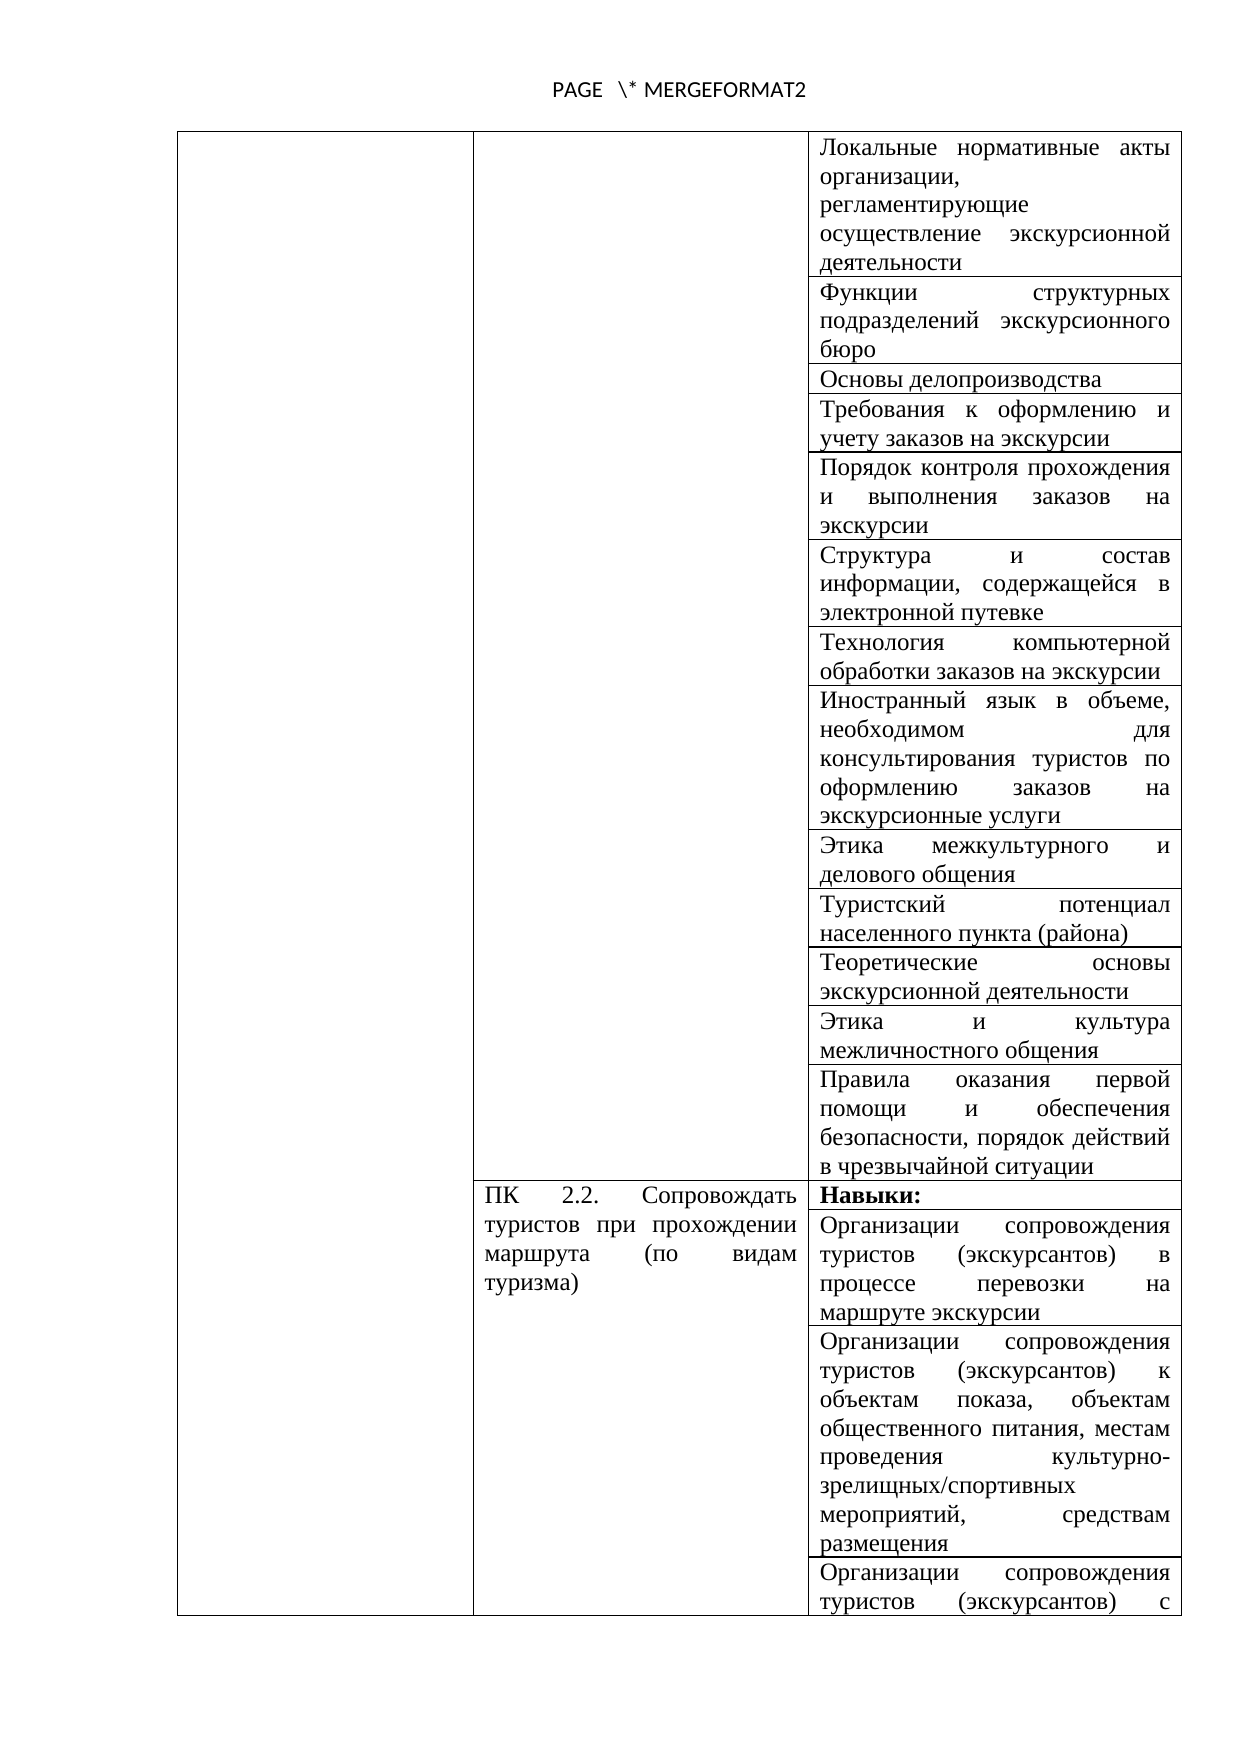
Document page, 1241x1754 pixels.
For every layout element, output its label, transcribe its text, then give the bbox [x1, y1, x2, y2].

table_cell Организации сопровождения туристов (экскурсантов) в процессе перевозки на маршруте экскурсии [809, 1210, 1181, 1325]
table_cell Этика и культура межличностного общения [809, 1006, 1181, 1063]
table_cell Требования к оформлению и учету заказов на экскурсии [809, 394, 1181, 451]
table_cell Этика межкультурного и делового общения [809, 830, 1181, 888]
table_cell Правила оказания первой помощи и обеспечения безопасности, порядок действий в чрезвычайной ситуации [809, 1065, 1181, 1179]
table_cell Иностранный язык в объеме, необходимом для консультирования туристов по оформлению заказов на экскурсионные услуги [809, 686, 1181, 829]
table_cell Локальные нормативные акты организации, регламентирующие осуществление экскурсионной деятельности [809, 132, 1181, 276]
table_cell Технология компьютерной обработки заказов на экскурсии [809, 627, 1181, 684]
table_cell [809, 1558, 1181, 1615]
table_cell Функции структурных подразделений экскурсионного бюро [809, 277, 1181, 363]
table_cell Структура и состав информации, содержащейся в электронной путевке [809, 540, 1181, 626]
table_cell Навыки: [809, 1181, 1181, 1209]
table_cell Основы делопроизводства [809, 364, 1181, 393]
table_cell Организации сопровождения туристов (экскурсантов) к объектам показа, объектам общественного питания, местам проведения культурно-зрелищных/спортивных мероприятий, средствам размещения [809, 1326, 1181, 1556]
table_cell Теоретические основы экскурсионной деятельности [809, 948, 1181, 1005]
table_cell Порядок контроля прохождения и выполнения заказов на экскурсии [809, 453, 1181, 539]
table_cell ПК 2.2. Сопровождать туристов при прохождении маршрута (по видам туризма) [474, 1181, 808, 1615]
table_cell Туристский потенциал населенного пункта (района) [809, 889, 1181, 946]
